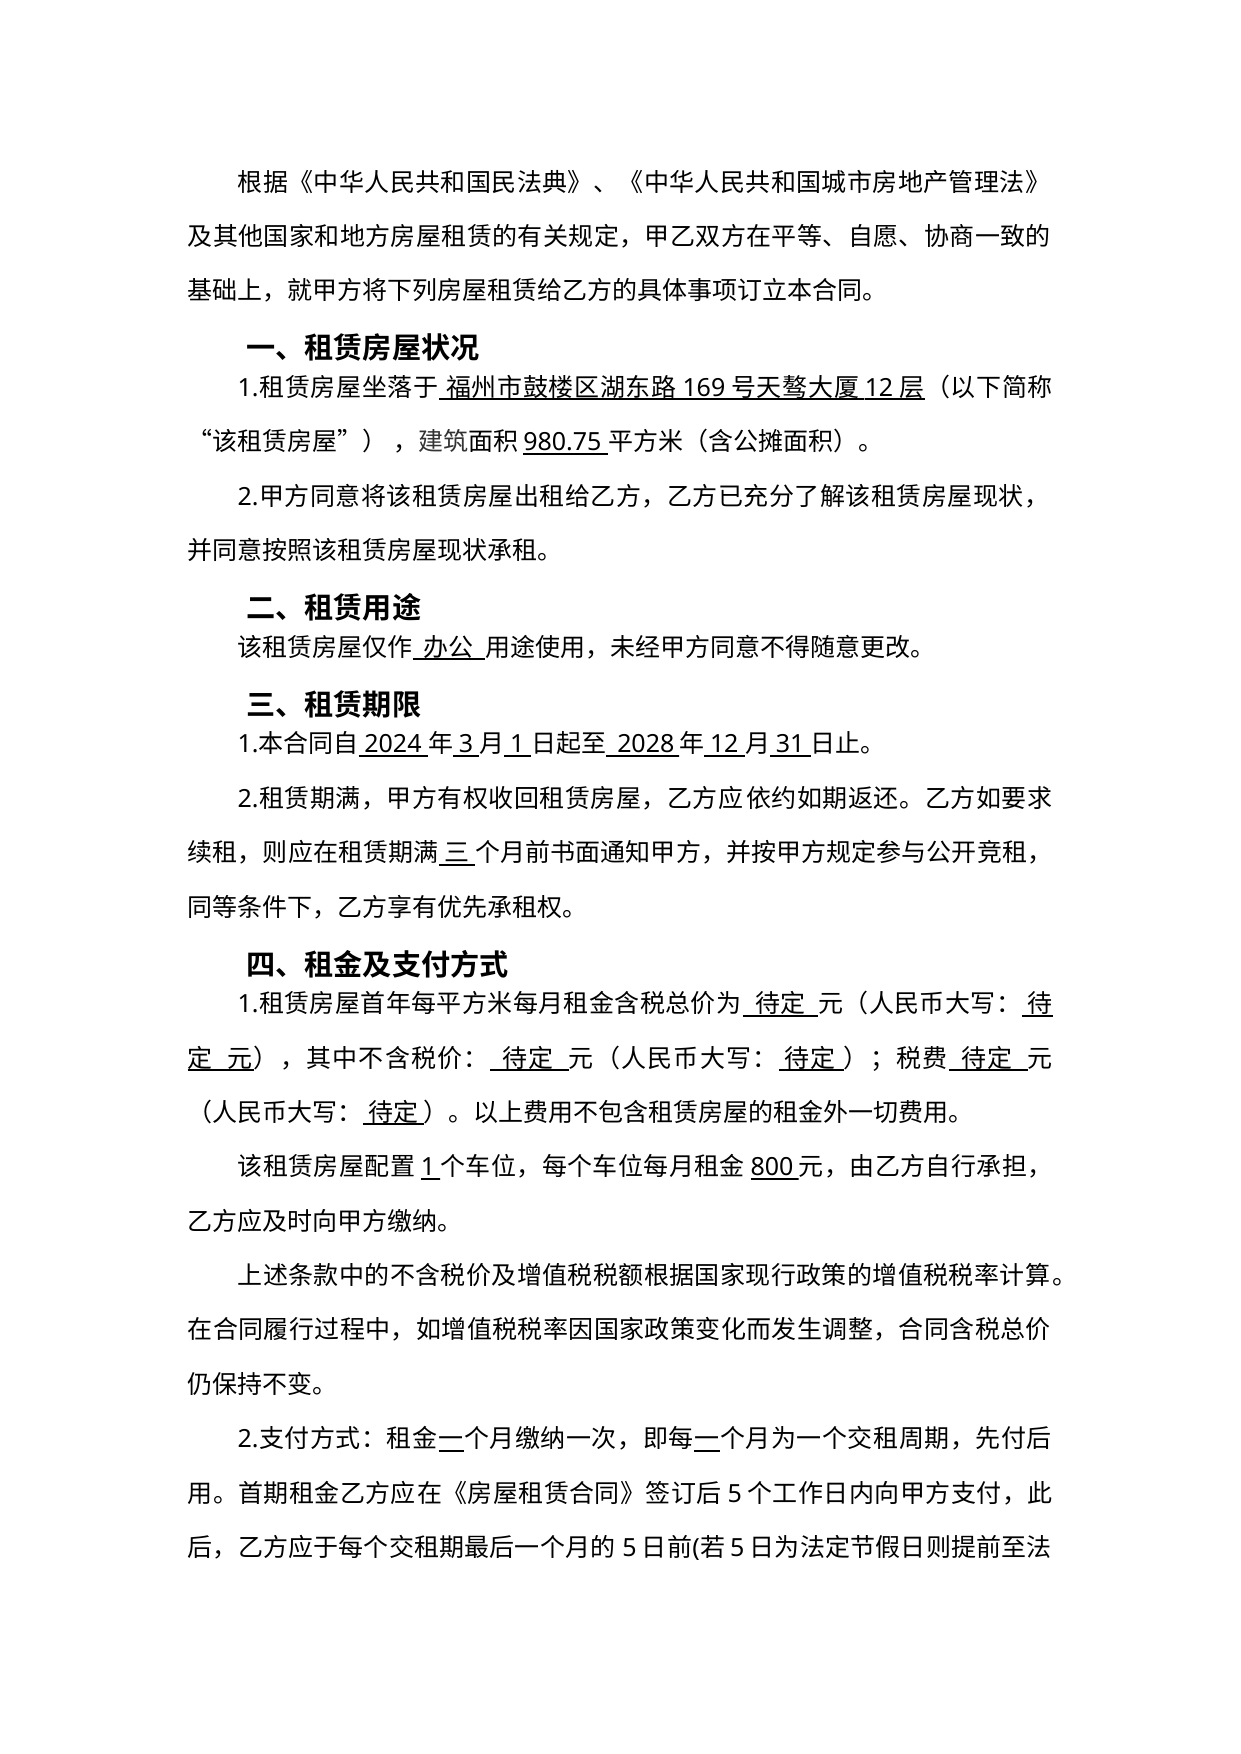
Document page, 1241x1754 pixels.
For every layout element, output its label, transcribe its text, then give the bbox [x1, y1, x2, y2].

text 1.租赁房屋首年每平方米每月租金含税总价为 待定 元（人民币大写： 待定 元），其中不含税价： 待定 元（人民币大写： 待定 ）；税费 待定 元（人民币大写： 待定 ）。以上费用不包含租赁房屋的租金外一切费用。 [187, 984, 1053, 1129]
text 2.甲方同意将该租赁房屋出租给乙方，乙方已充分了解该租赁房屋现状，并同意按照该租赁房屋现状承租。 [187, 476, 1053, 567]
text 1.租赁房屋坐落于 福州市鼓楼区湖东路169号天骜大厦12层（以下简称“该租赁房屋”） ，建筑面积980.75 平方米（含公摊面积）。 [187, 367, 1053, 458]
text 该租赁房屋仅作 办公 用途使用，未经甲方同意不得随意更改。 [187, 627, 1053, 663]
text 四、租金及支付方式 [187, 941, 1053, 984]
text 一、租赁房屋状况 [187, 325, 1053, 367]
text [187, 1419, 1053, 1564]
text 1.本合同自 2024 年 3 月 1 日起至 2028年 12 月 31 日止。 [187, 724, 1053, 760]
text 三、租赁期限 [187, 682, 1053, 724]
text 该租赁房屋配置1个车位，每个车位每月租金800元，由乙方自行承担，乙方应及时向甲方缴纳。 [187, 1147, 1053, 1237]
text 上述条款中的不含税价及增值税税额根据国家现行政策的增值税税率计算。在合同履行过程中，如增值税税率因国家政策变化而发生调整，合同含税总价仍保持不变。 [187, 1256, 1053, 1401]
text 二、租赁用途 [187, 585, 1053, 627]
text 根据《中华人民共和国民法典》、《中华人民共和国城市房地产管理法》及其他国家和地方房屋租赁的有关规定，甲乙双方在平等、自愿、协商一致的基础上，就甲方将下列房屋租赁给乙方的具体事项订立本合同。 [187, 162, 1053, 307]
text 2.租赁期满，甲方有权收回租赁房屋，乙方应依约如期返还。乙方如要求续租，则应在租赁期满 三 个月前书面通知甲方，并按甲方规定参与公开竞租，同等条件下，乙方享有优先承租权。 [187, 778, 1053, 923]
